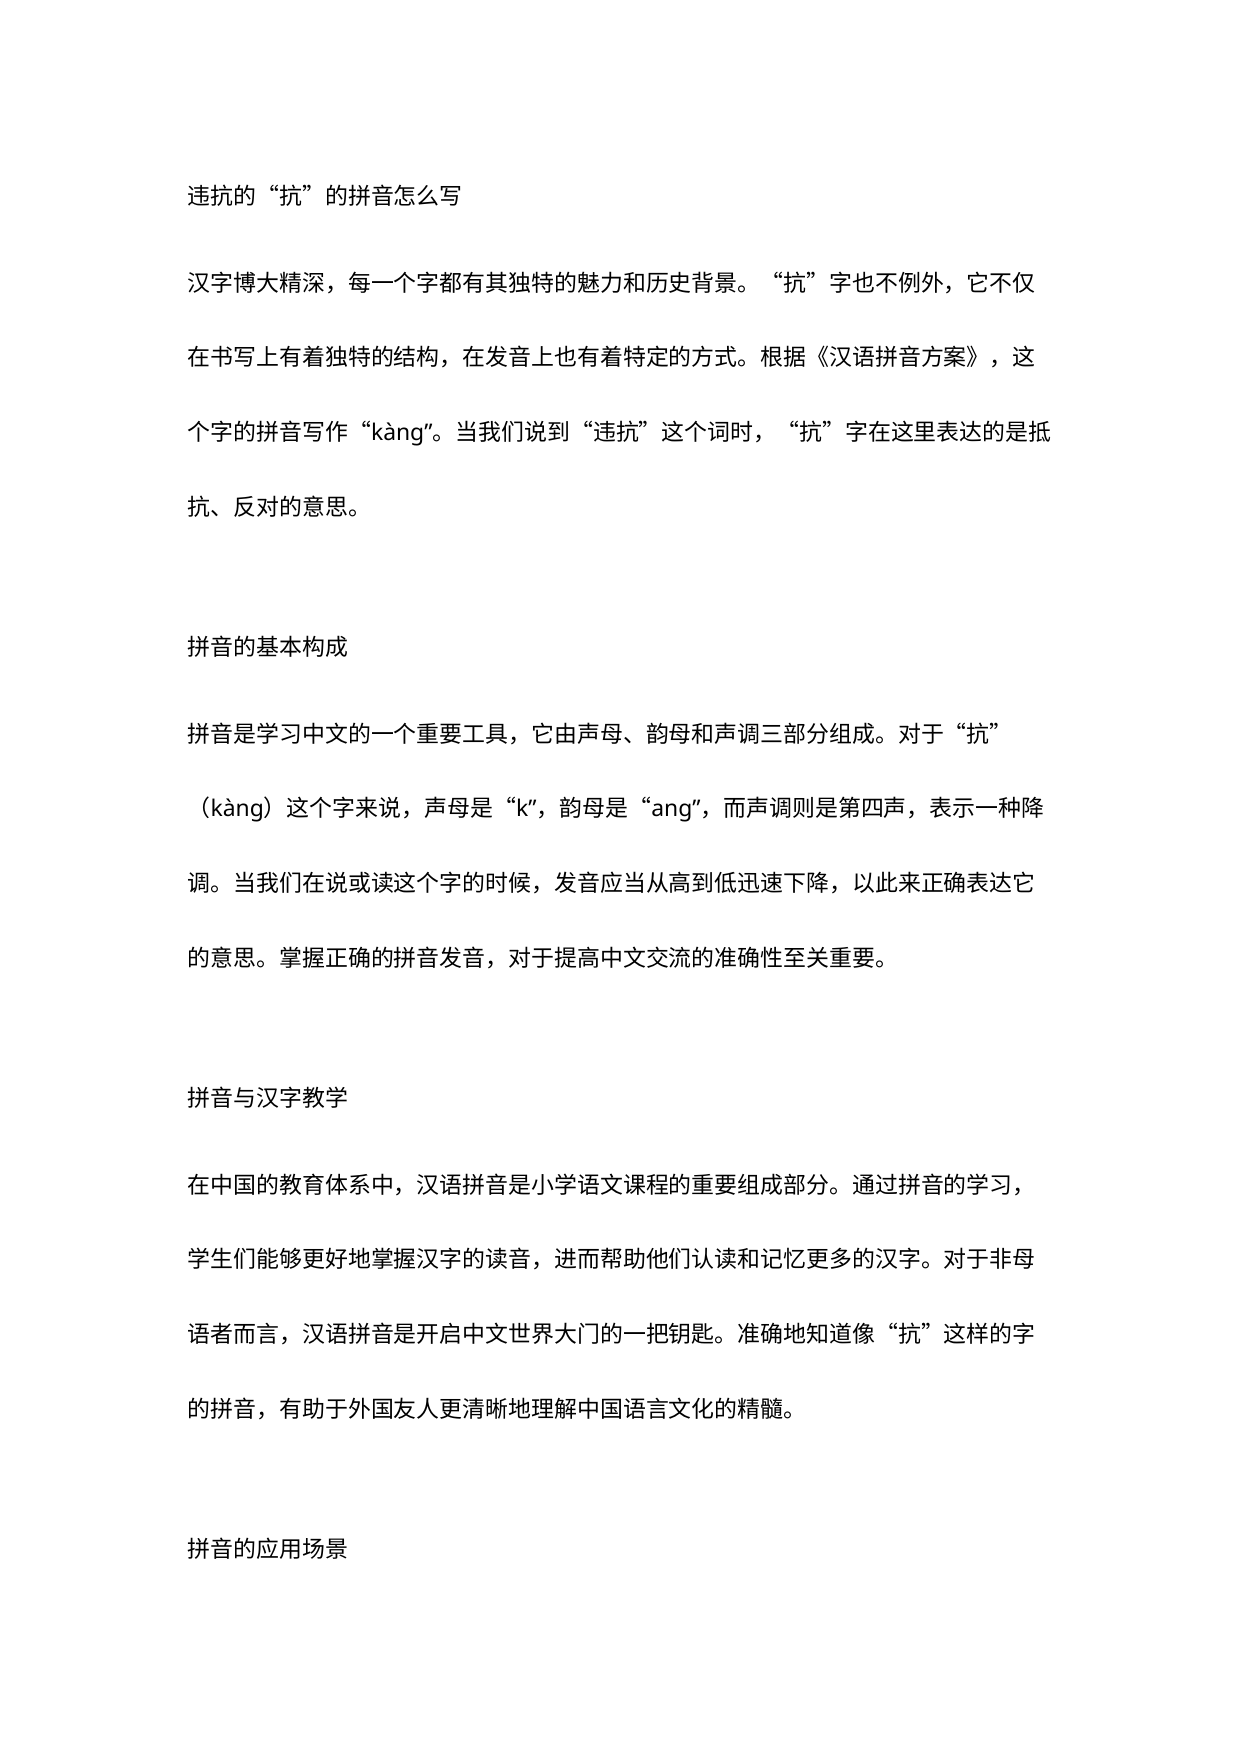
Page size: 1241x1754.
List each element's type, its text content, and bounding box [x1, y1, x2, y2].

text 拼音的基本构成 [187, 613, 1053, 678]
text 汉字博大精深，每一个字都有其独特的魅力和历史背景。“抗”字也不例外，它不仅在书写上有着独特的结构，在发音上也有着特定的方式。根据《汉语拼音方案》，这个字的拼音写作“kàng”。当我们说到“违抗”这个词时，“抗”字在这里表达的是抵抗、反对的意思。 [187, 248, 1053, 538]
text 违抗的“抗”的拼音怎么写 [187, 162, 1053, 227]
text 拼音与汉字教学 [187, 1064, 1053, 1129]
text 拼音的应用场景 [187, 1515, 1053, 1580]
text 在中国的教育体系中，汉语拼音是小学语文课程的重要组成部分。通过拼音的学习，学生们能够更好地掌握汉字的读音，进而帮助他们认读和记忆更多的汉字。对于非母语者而言，汉语拼音是开启中文世界大门的一把钥匙。准确地知道像“抗”这样的字的拼音，有助于外国友人更清晰地理解中国语言文化的精髓。 [187, 1151, 1053, 1440]
text 拼音是学习中文的一个重要工具，它由声母、韵母和声调三部分组成。对于“抗”（kàng）这个字来说，声母是“k”，韵母是“ang”，而声调则是第四声，表示一种降调。当我们在说或读这个字的时候，发音应当从高到低迅速下降，以此来正确表达它的意思。掌握正确的拼音发音，对于提高中文交流的准确性至关重要。 [187, 699, 1053, 989]
